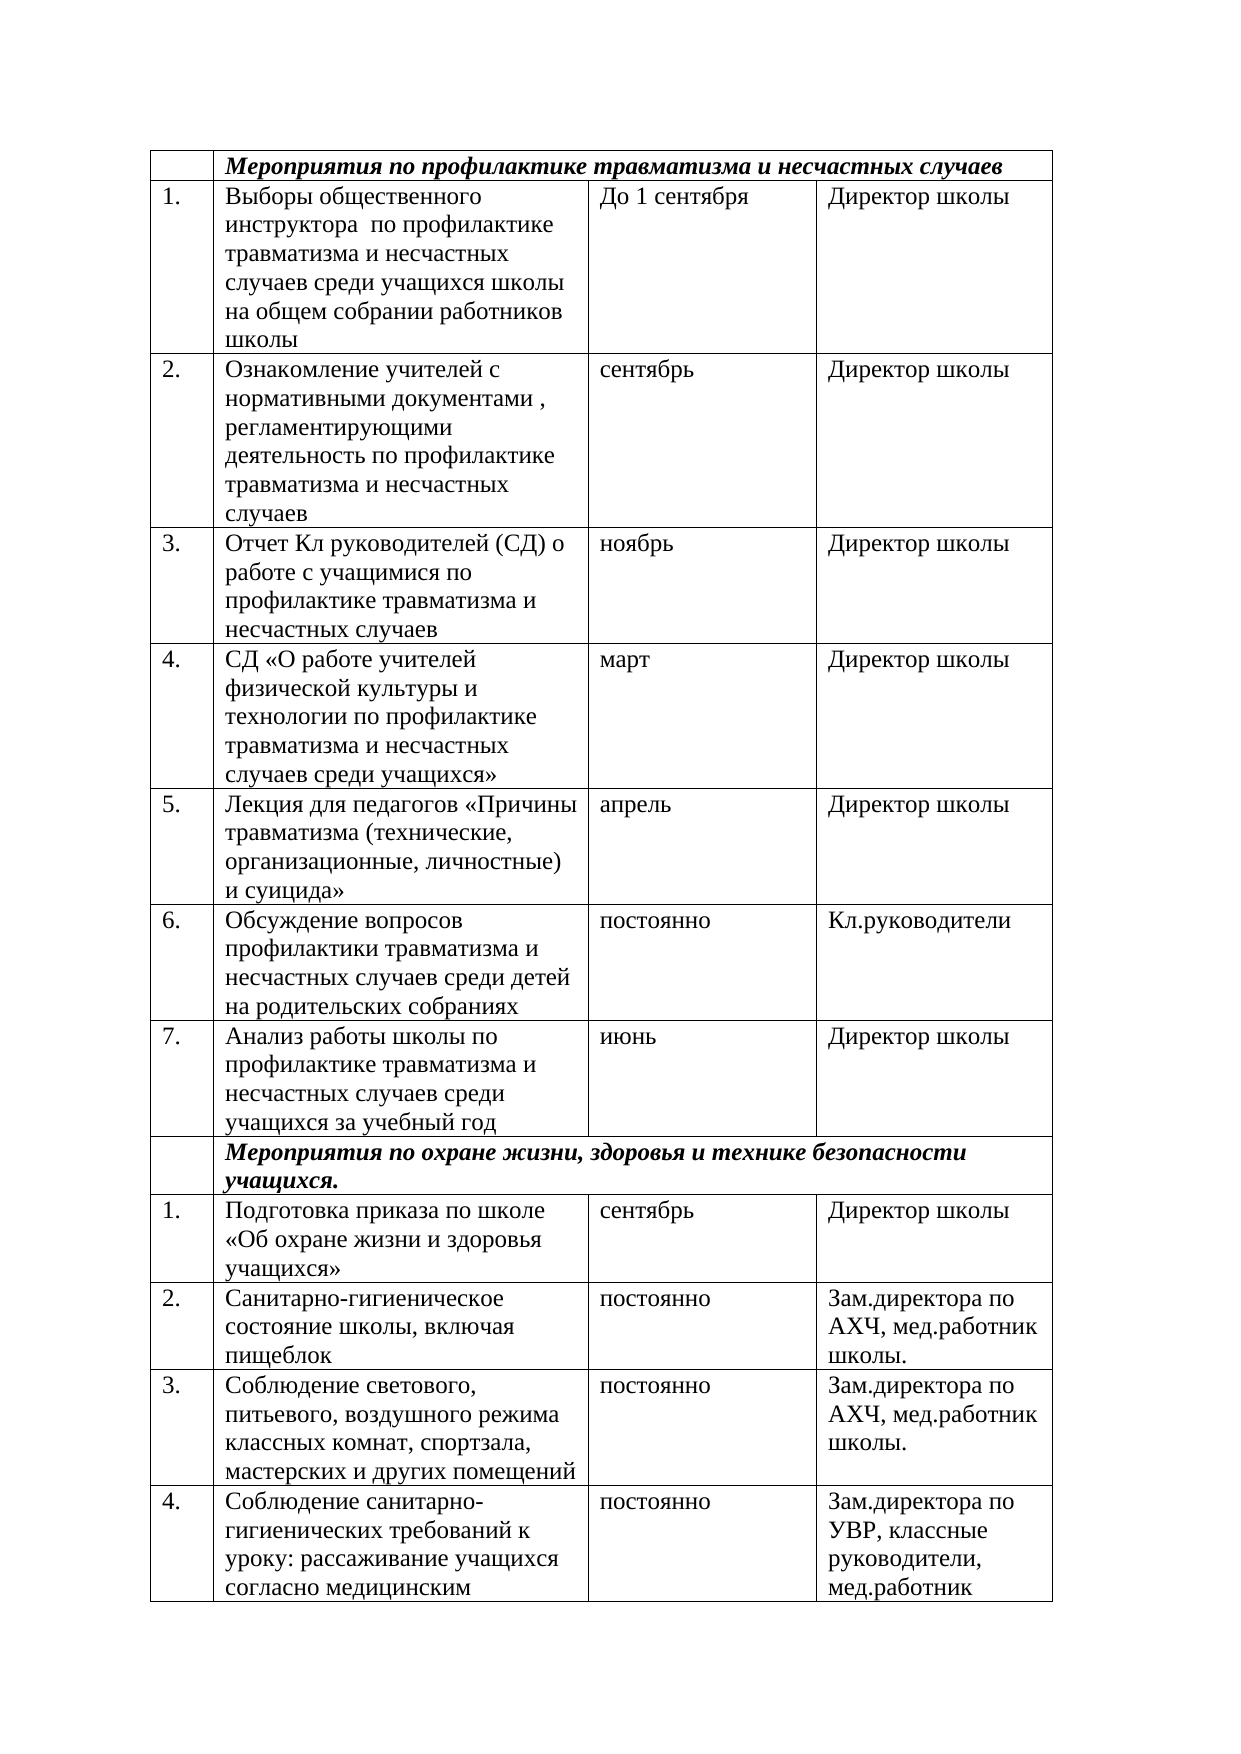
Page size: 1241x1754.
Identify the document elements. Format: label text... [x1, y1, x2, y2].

table_cell Зам.директора по УВР, классные руководители, мед.работник школы [817, 1486, 1052, 1601]
table_cell Отчет Кл руководителей (СД) о работе с учащимися по профилактике травматизма и несчастных случаев [214, 528, 588, 643]
table_cell ноябрь [589, 528, 816, 643]
table_cell Лекция для педагогов «Причины травматизма (технические, организационные, личностные) и суицида» [214, 789, 588, 904]
table_cell Подготовка приказа по школе «Об охране жизни и здоровья учащихся» [214, 1195, 588, 1282]
table_cell Директор школы [817, 1021, 1052, 1136]
table_cell постоянно [589, 1283, 816, 1369]
table_cell До 1 сентября [589, 181, 816, 353]
table_cell Мероприятия по профилактике травматизма и несчастных случаев [214, 151, 1052, 180]
table_cell Зам.директора по АХЧ, мед.работник школы. [817, 1283, 1052, 1369]
table_cell Директор школы [817, 354, 1052, 527]
table_cell Директор школы [817, 1195, 1052, 1282]
table_cell Санитарно-гигиеническое состояние школы, включая пищеблок [214, 1283, 588, 1369]
table_cell 3. [151, 1370, 213, 1485]
table_cell март [589, 644, 816, 788]
table_cell [151, 151, 213, 180]
table_cell сентябрь [589, 354, 816, 527]
table_cell Обсуждение вопросов профилактики травматизма и несчастных случаев среди детей на родительских собраниях [214, 905, 588, 1020]
table_cell Директор школы [817, 181, 1052, 353]
table_cell 1. [151, 1195, 213, 1282]
table_cell постоянно [589, 1370, 816, 1485]
table_cell постоянно [589, 905, 816, 1020]
table_cell Директор школы [817, 528, 1052, 643]
table_cell 4. [151, 1486, 213, 1601]
table_cell сентябрь [589, 1195, 816, 1282]
table_cell Ознакомление учителей с нормативными документами , регламентирующими деятельность по профилактике травматизма и несчастных случаев [214, 354, 588, 527]
table_cell 2. [151, 1283, 213, 1369]
table_cell 7. [151, 1021, 213, 1136]
table_cell апрель [589, 789, 816, 904]
table_cell Директор школы [817, 644, 1052, 788]
table_cell Кл.руководители [817, 905, 1052, 1020]
table_cell Директор школы [817, 789, 1052, 904]
table_cell 3. [151, 528, 213, 643]
table_cell Выборы общественного инструктора по профилактике травматизма и несчастных случаев среди учащихся школы на общем собрании работников школы [214, 181, 588, 353]
table_cell постоянно [589, 1486, 816, 1601]
table_cell 6. [151, 905, 213, 1020]
table_cell Анализ работы школы по профилактике травматизма и несчастных случаев среди учащихся за учебный год [214, 1021, 588, 1136]
table_cell 4. [151, 644, 213, 788]
table_cell июнь [589, 1021, 816, 1136]
table_cell 2. [151, 354, 213, 527]
table_cell Зам.директора по АХЧ, мед.работник школы. [817, 1370, 1052, 1485]
table_cell 5. [151, 789, 213, 904]
table_cell Соблюдение светового, питьевого, воздушного режима классных комнат, спортзала, мастерских и других помещений [214, 1370, 588, 1485]
table_cell СД «О работе учителей физической культуры и технологии по профилактике травматизма и несчастных случаев среди учащихся» [214, 644, 588, 788]
table_cell [151, 1137, 213, 1194]
table_cell Мероприятия по охране жизни, здоровья и технике безопасности учащихся. [214, 1137, 1052, 1194]
table_cell 1. [151, 181, 213, 353]
